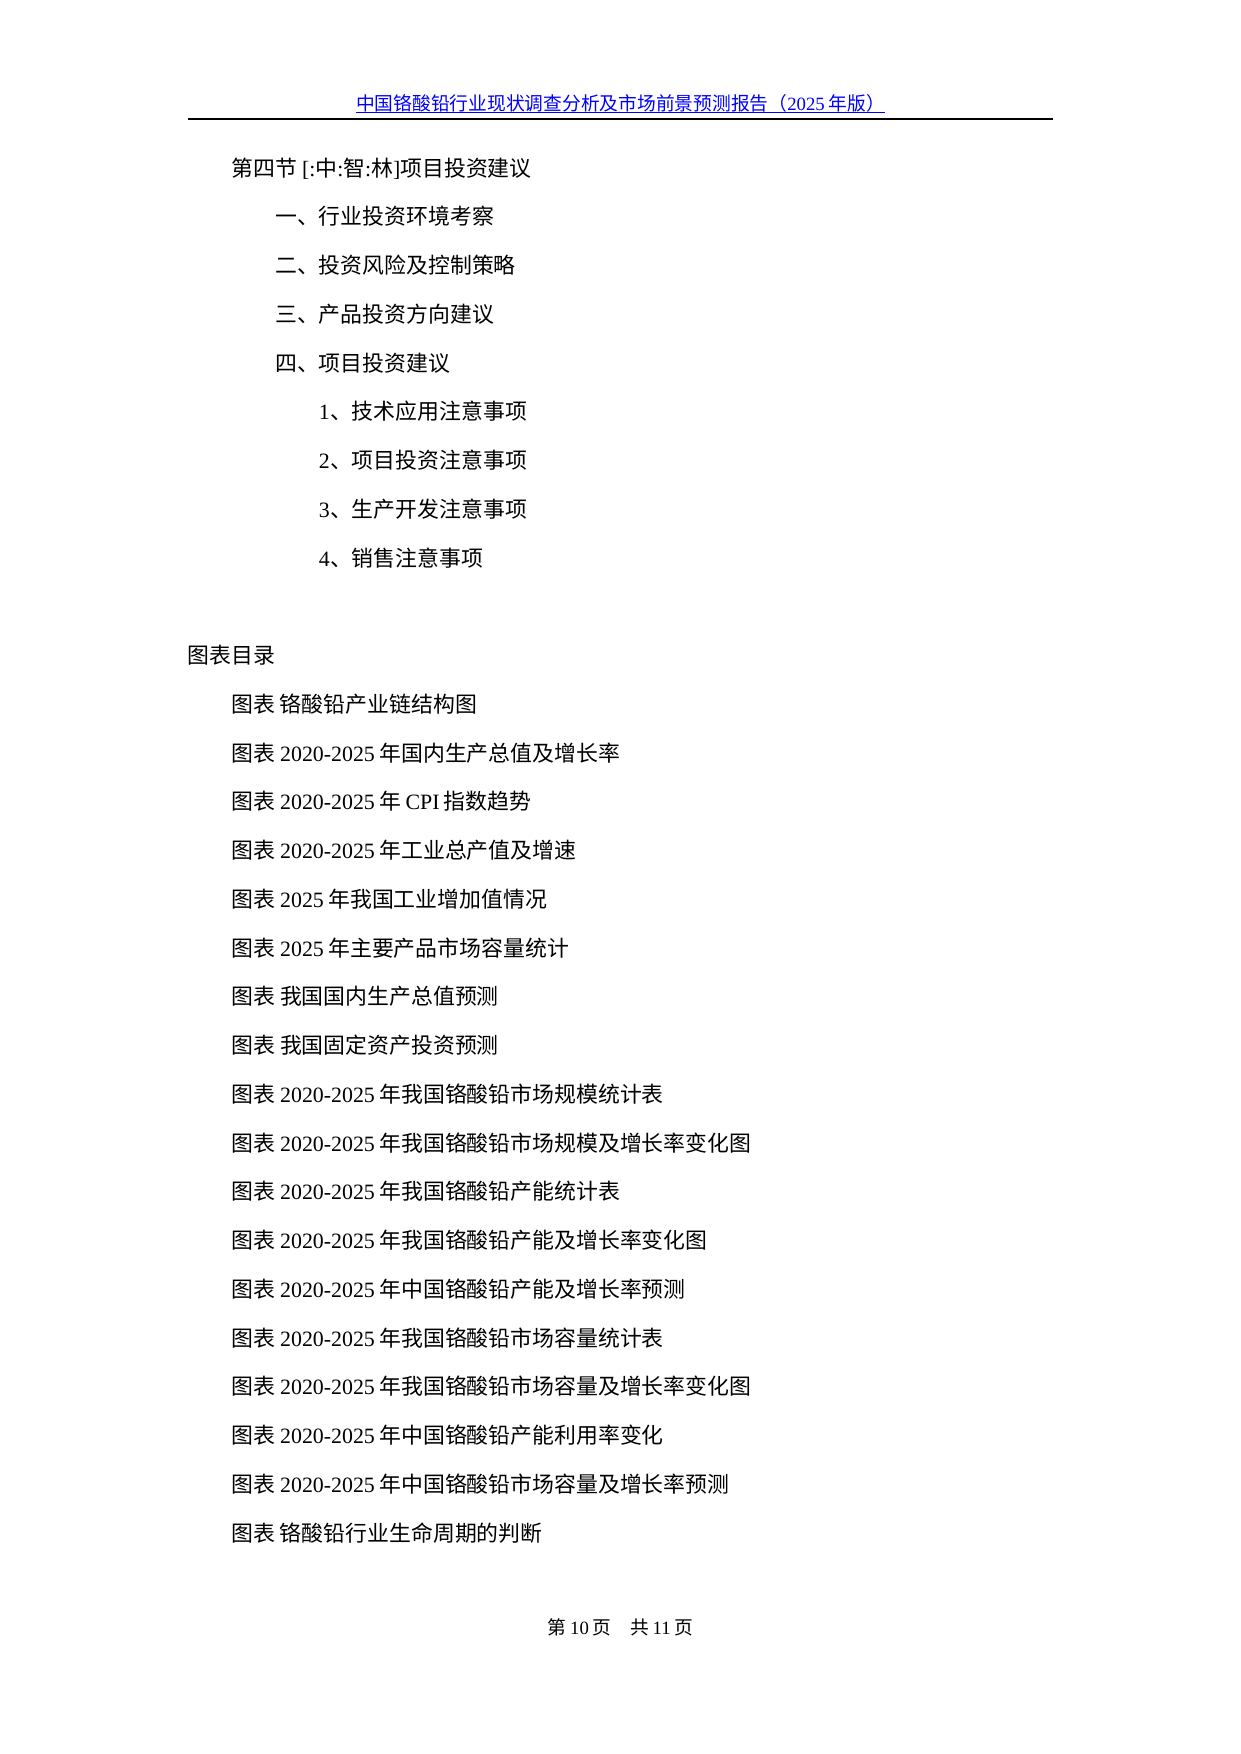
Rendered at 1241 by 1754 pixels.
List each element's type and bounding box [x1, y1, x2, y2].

text [187, 150, 1053, 1548]
